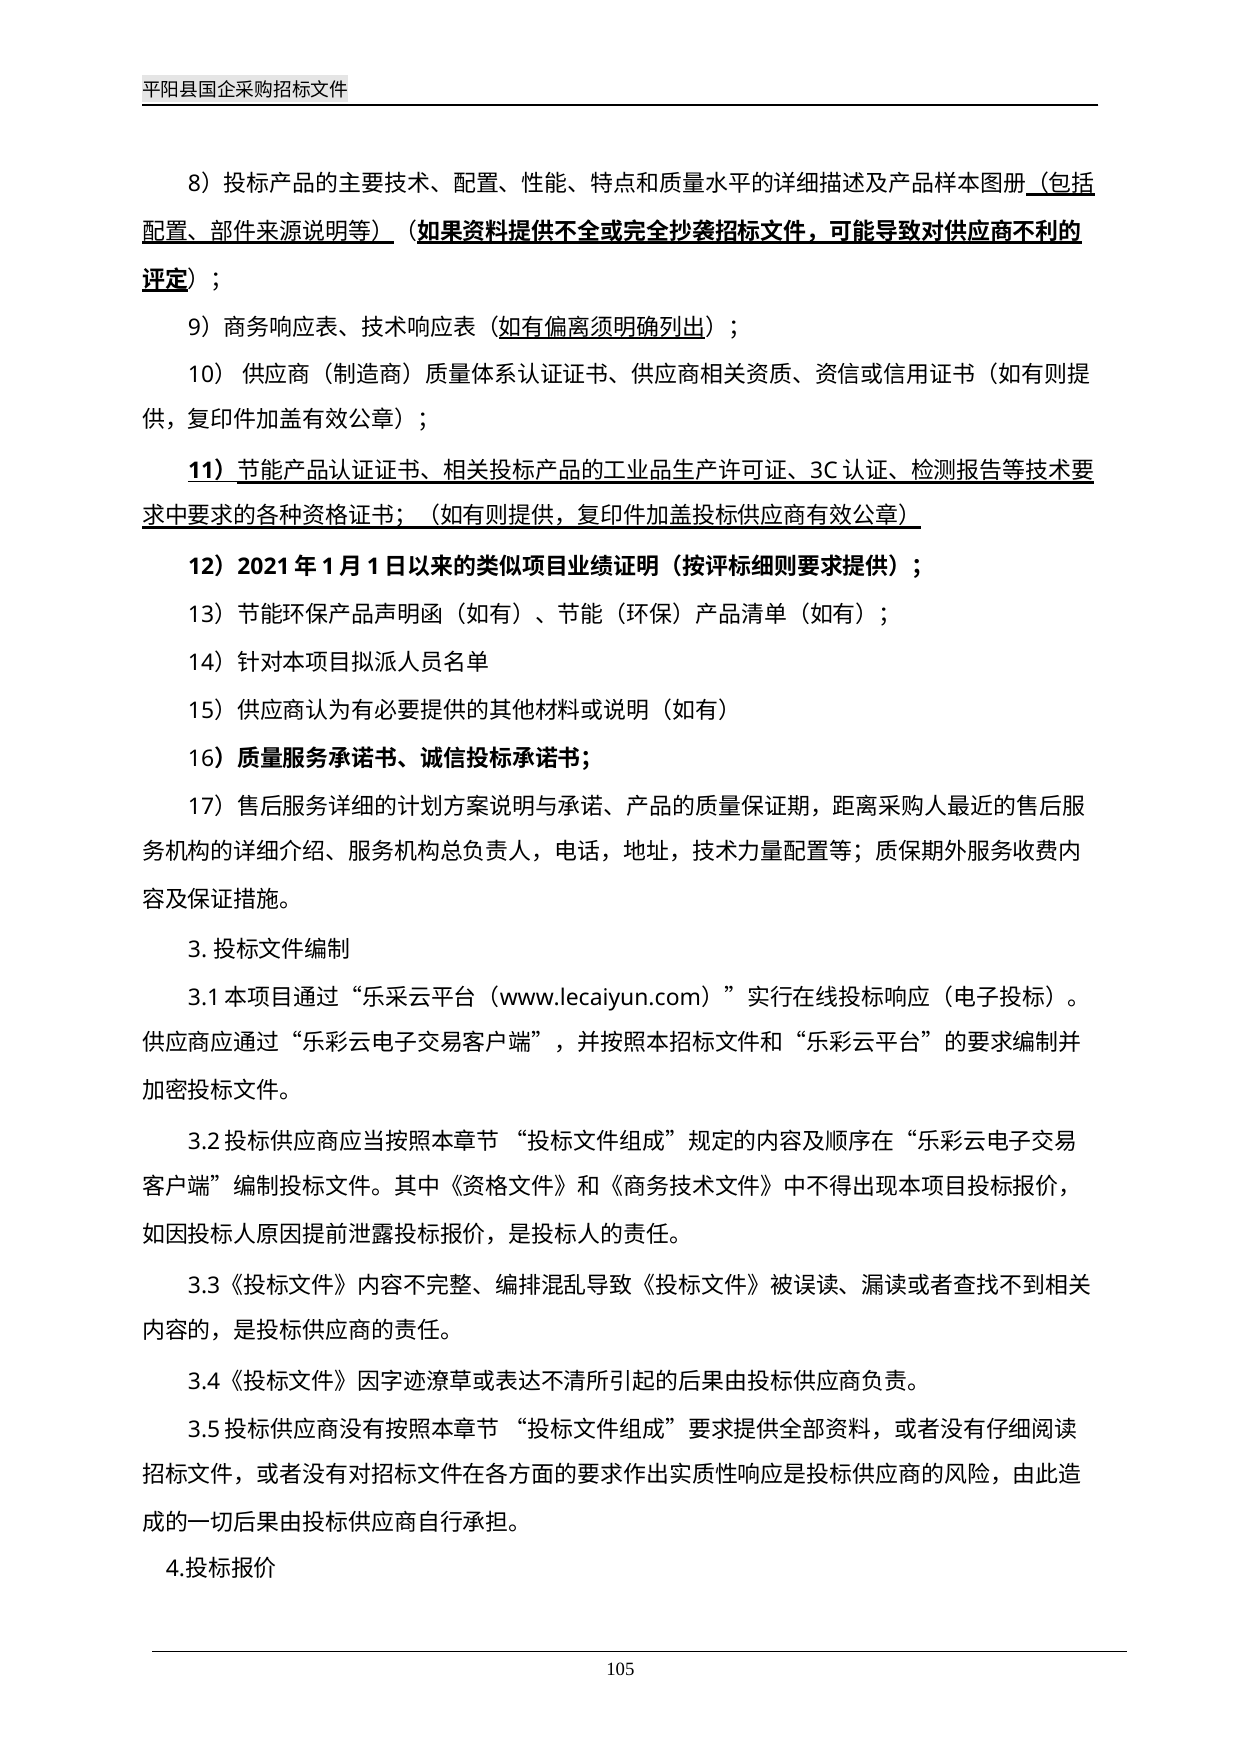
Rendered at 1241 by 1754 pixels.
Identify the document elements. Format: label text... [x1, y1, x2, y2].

text 9）商务响应表、技术响应表（如有偏离须明确列出）； [142, 294, 1098, 342]
text 4.投标报价 [142, 1539, 1098, 1583]
text 3.2投标供应商应当按照本章节 “投标文件组成”规定的内容及顺序在“乐彩云电子交易客户端”编制投标文件。其中《资格文件》和《商务技术文件》中不得出现本项目投标报价，如因投标人原因提前泄露投标报价，是投标人的责任。 [142, 1108, 1098, 1252]
text 17）售后服务详细的计划方案说明与承诺、产品的质量保证期，距离采购人最近的售后服务机构的详细介绍、服务机构总负责人，电话，地址，技术力量配置等；质保期外服务收费内容及保证措施。 [142, 773, 1098, 917]
text 3. 投标文件编制 [142, 917, 1098, 964]
text 3.5投标供应商没有按照本章节 “投标文件组成”要求提供全部资料，或者没有仔细阅读招标文件，或者没有对招标文件在各方面的要求作出实质性响应是投标供应商的风险，由此造成的一切后果由投标供应商自行承担。 [142, 1396, 1098, 1539]
text 16）质量服务承诺书、诚信投标承诺书； [142, 725, 1098, 773]
text 8）投标产品的主要技术、配置、性能、特点和质量水平的详细描述及产品样本图册（包括配置、部件来源说明等）（如果资料提供不全或完全抄袭招标文件，可能导致对供应商不利的评定）； [142, 150, 1098, 294]
text 14）针对本项目拟派人员名单 [142, 629, 1098, 677]
text 3.4《投标文件》因字迹潦草或表达不清所引起的后果由投标供应商负责。 [142, 1348, 1098, 1396]
text 13）节能环保产品声明函（如有）、节能（环保）产品清单（如有）； [142, 581, 1098, 629]
text 11）节能产品认证证书、相关投标产品的工业品生产许可证、3C认证、检测报告等技术要求中要求的各种资格证书；（如有则提供，复印件加盖投标供应商有效公章） [142, 437, 1098, 533]
text 12）2021年1月1日以来的类似项目业绩证明（按评标细则要求提供）； [142, 533, 1098, 581]
text 15）供应商认为有必要提供的其他材料或说明（如有） [142, 677, 1098, 725]
text 3.1本项目通过“乐采云平台（www.lecaiyun.com）”实行在线投标响应（电子投标）。供应商应通过“乐彩云电子交易客户端”，并按照本招标文件和“乐彩云平台”的要求编制并加密投标文件。 [142, 964, 1098, 1108]
text 3.3《投标文件》内容不完整、编排混乱导致《投标文件》被误读、漏读或者查找不到相关内容的，是投标供应商的责任。 [142, 1252, 1098, 1348]
text 10） 供应商（制造商）质量体系认证证书、供应商相关资质、资信或信用证书（如有则提供，复印件加盖有效公章）； [142, 342, 1098, 437]
